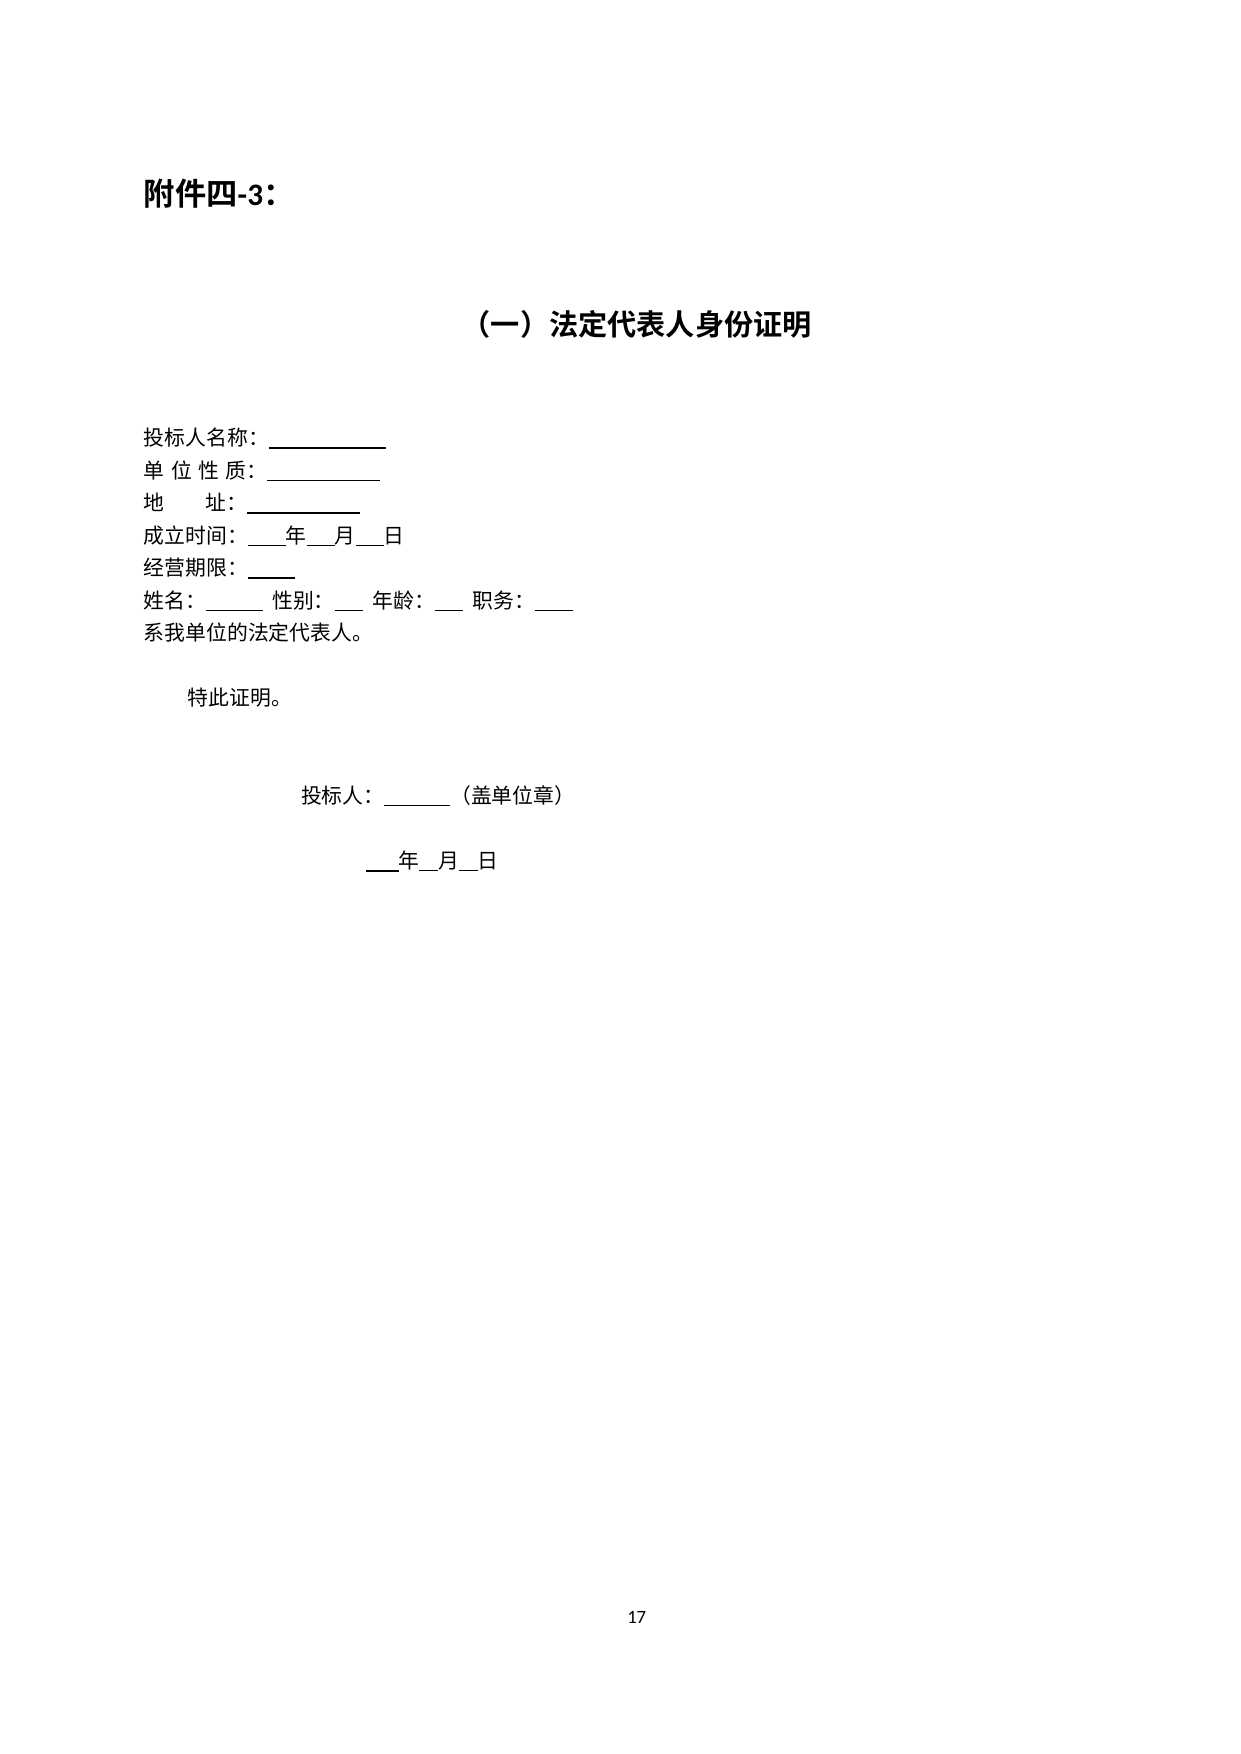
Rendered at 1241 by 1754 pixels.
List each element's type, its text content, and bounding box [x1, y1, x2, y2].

text 系我单位的法定代表人。 [144, 617, 1129, 649]
text 特此证明。 [144, 682, 1129, 714]
text 姓名： 性别： 年龄： 职务： [144, 584, 1129, 617]
text 经营期限： [144, 552, 1129, 584]
text 成立时间： 年 月 日 [144, 519, 1129, 552]
text 单位性质： [144, 454, 1129, 487]
text （一）法定代表人身份证明 [144, 292, 1129, 357]
text 投标人： （盖单位章） [144, 779, 1129, 812]
text 投标人名称： [144, 422, 1129, 454]
text 附件四-3： [144, 162, 1129, 227]
text 地址： [144, 487, 1129, 519]
text 年 月 日 [144, 844, 1129, 877]
